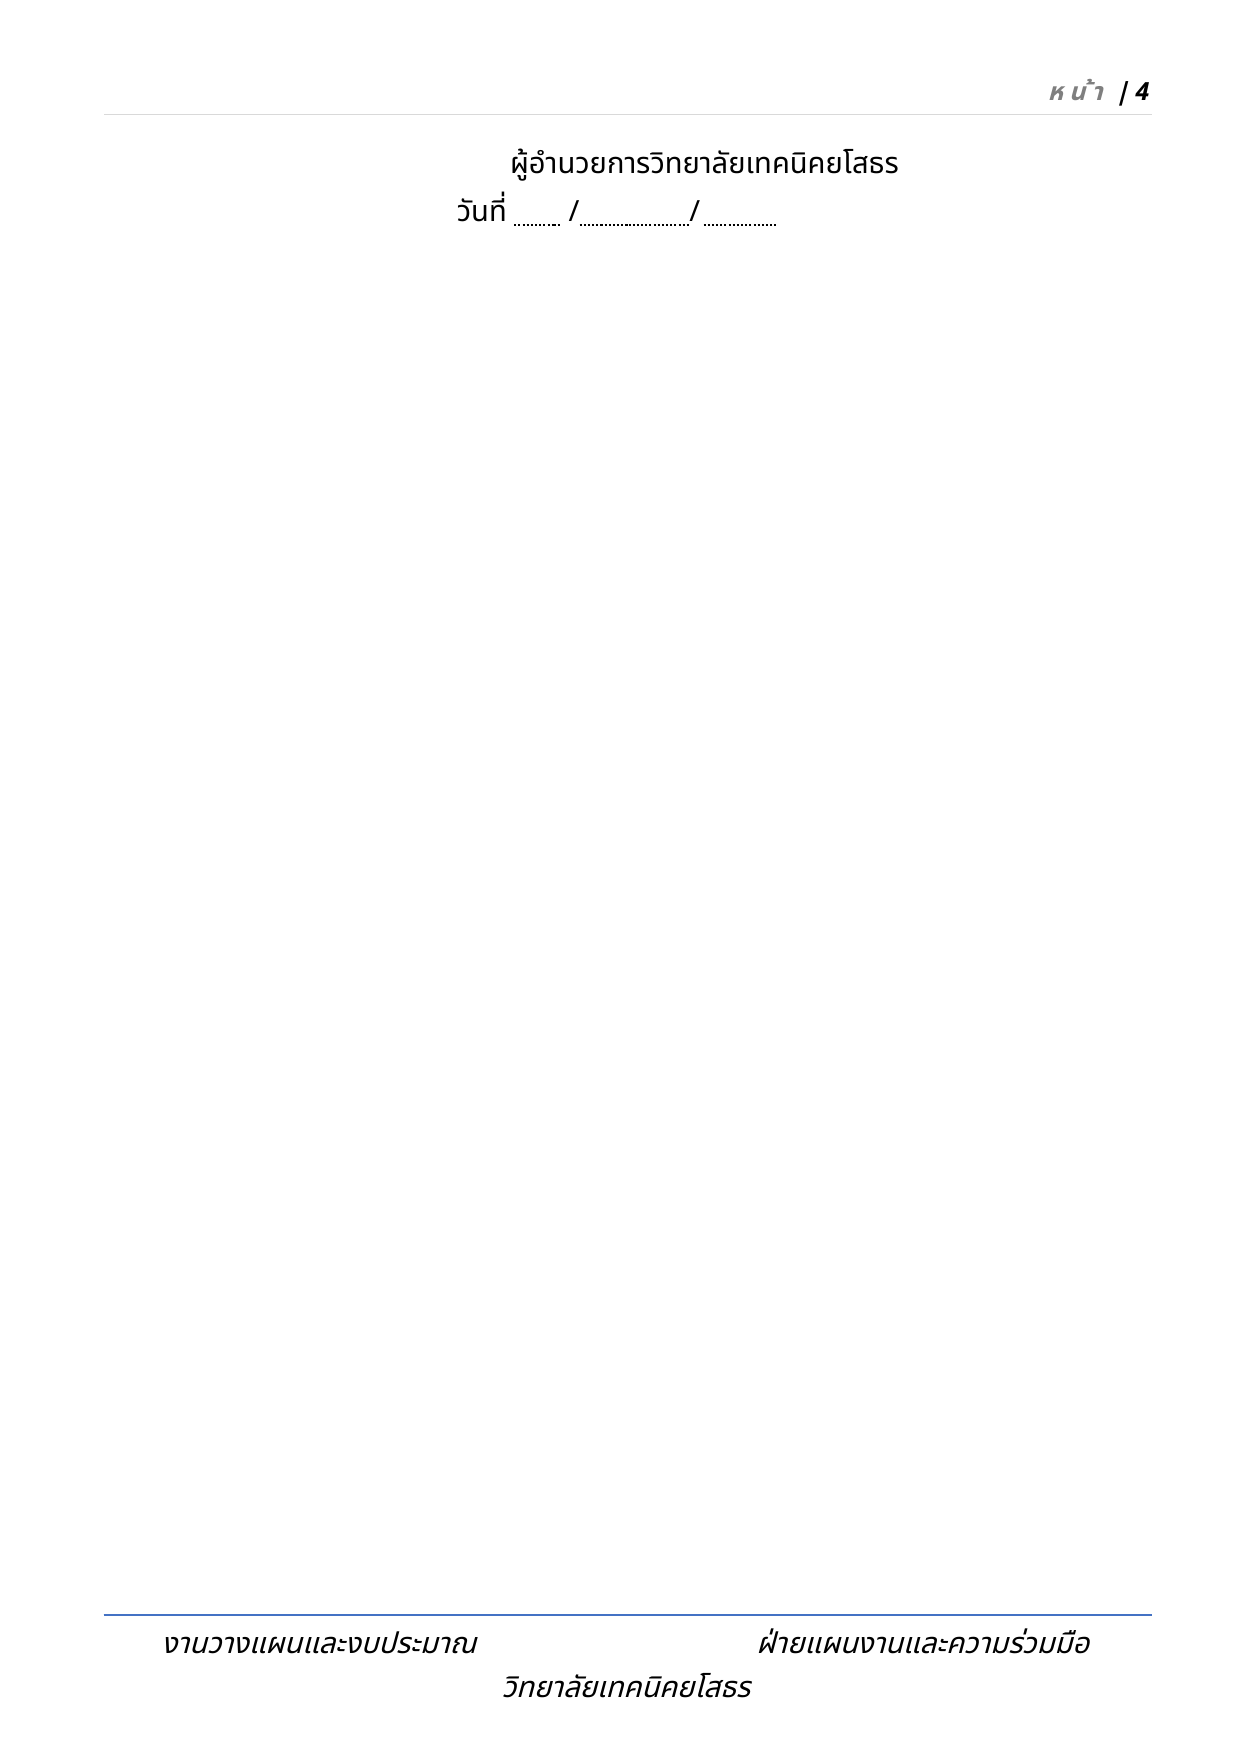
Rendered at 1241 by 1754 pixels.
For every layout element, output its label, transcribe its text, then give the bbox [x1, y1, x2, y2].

text วันที่ / / [328, 191, 1152, 235]
text ผู้อำนวยการวิทยาลัยเทคนิคยโสธร [103, 143, 1152, 187]
